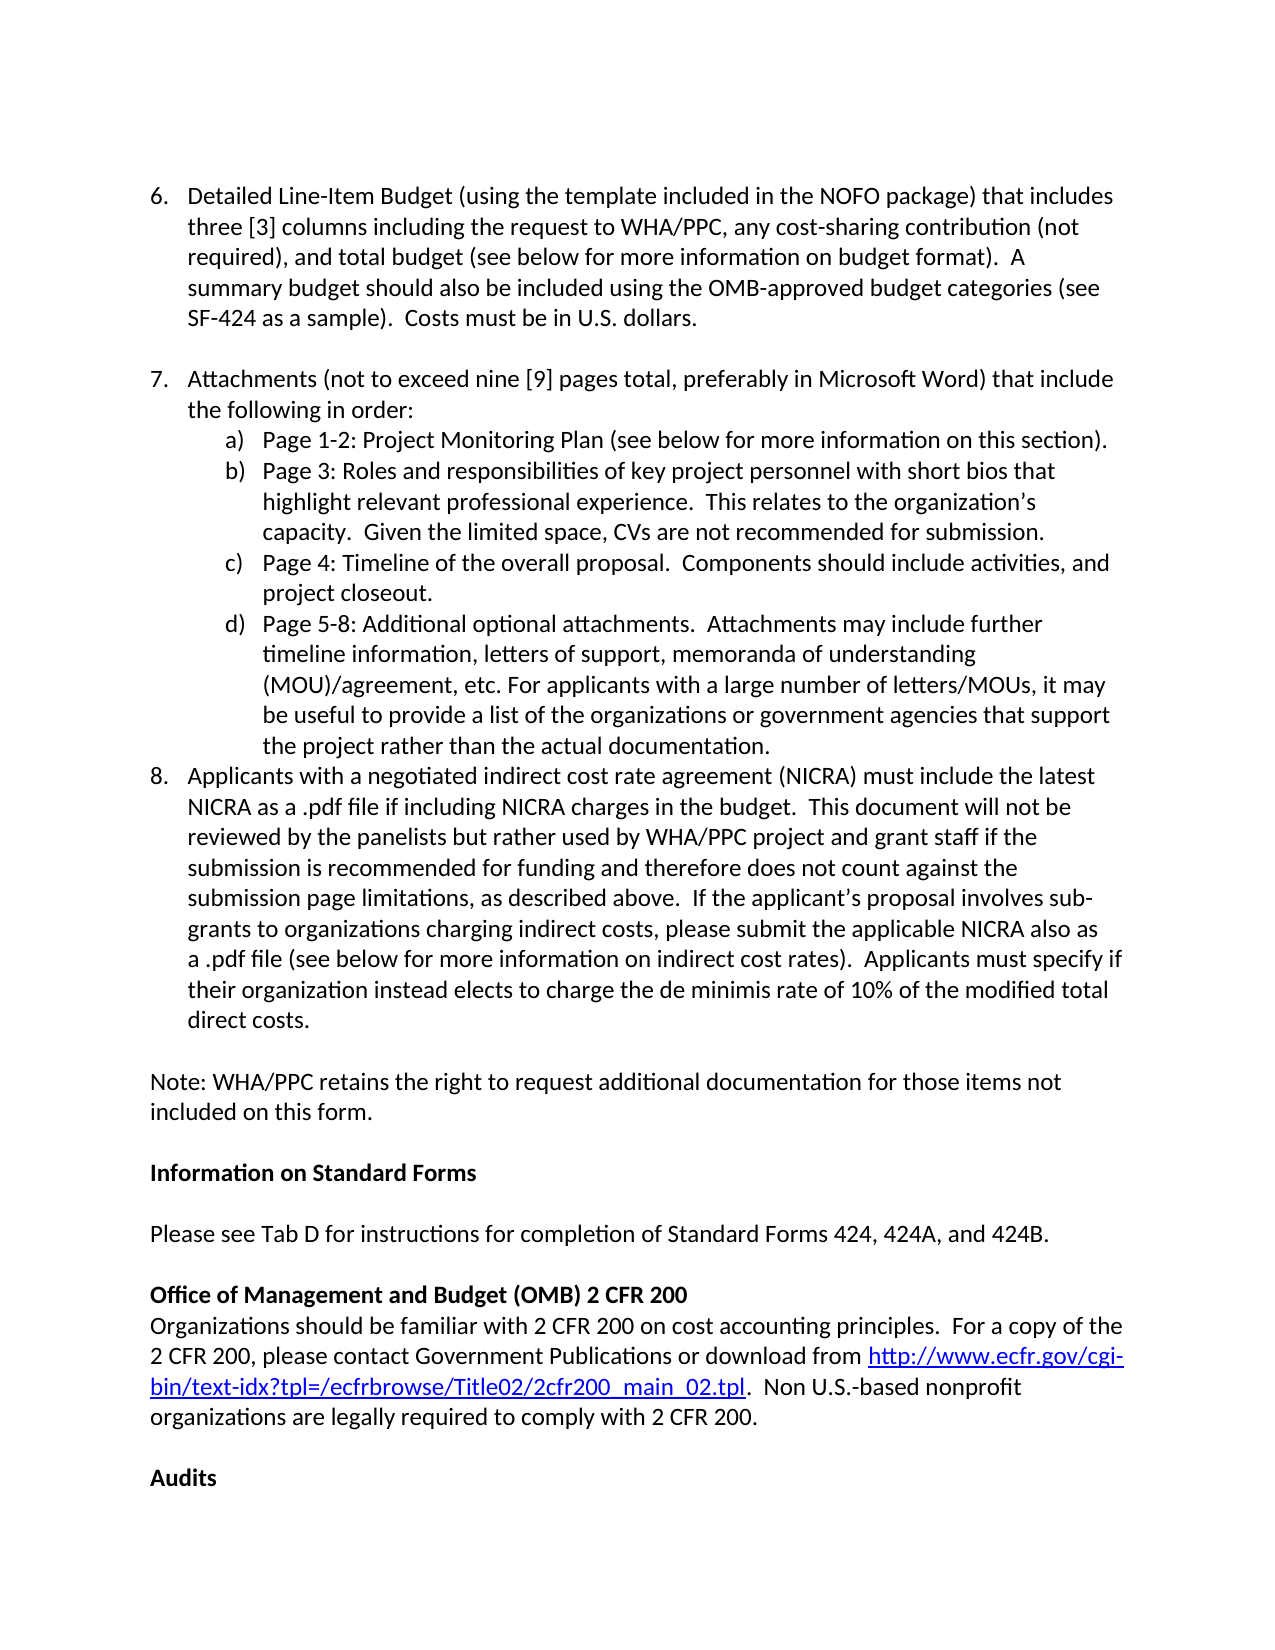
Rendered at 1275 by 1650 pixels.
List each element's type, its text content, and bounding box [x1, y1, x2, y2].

text Office of Management and Budget (OMB) 2 CFR 200 [150, 1279, 1125, 1310]
text Note: WHA/PPC retains the right to request additional documentation for those items not included on this form. [150, 1066, 1125, 1127]
list Page 4: Timeline of the overall proposal. Components should include activities, and project closeout. [225, 547, 1125, 608]
list Applicants with a negotiated indirect cost rate agreement (NICRA) must include the latest NICRA as a .pdf file if including NICRA charges in the budget. This document will not be reviewed by the panelists but rather used by WHA/PPC project and grant staff if the submission is recommended for funding and therefore does not count against the submission page limitations, as described above. If the applicant’s proposal involves sub-grants to organizations charging indirect costs, please submit the applicable NICRA also as a .pdf file (see below for more information on indirect cost rates). Applicants must specify if their organization instead elects to charge the de minimis rate of 10% of the modified total direct costs. [150, 760, 1125, 1035]
list Page 5-8: Additional optional attachments. Attachments may include further timeline information, letters of support, memoranda of understanding (MOU)/agreement, etc. For applicants with a large number of letters/MOUs, it may be useful to provide a list of the organizations or government agencies that support the project rather than the actual documentation. [225, 608, 1125, 760]
list Detailed Line-Item Budget (using the template included in the NOFO package) that includes three [3] columns including the request to WHA/PPC, any cost-sharing contribution (not required), and total budget (see below for more information on budget format). A summary budget should also be included using the OMB-approved budget categories (see SF-424 as a sample). Costs must be in U.S. dollars. [150, 181, 1125, 333]
list Page 3: Roles and responsibilities of key project personnel with short bios that highlight relevant professional experience. This relates to the organization’s capacity. Given the limited space, CVs are not recommended for submission. [225, 455, 1125, 547]
text Information on Standard Forms [150, 1157, 1125, 1188]
text Please see Tab D for instructions for completion of Standard Forms 424, 424A, and 424B. [150, 1218, 1125, 1249]
list Attachments (not to exceed nine [9] pages total, preferably in Microsoft Word) that include the following in order: [150, 364, 1125, 425]
text Audits [150, 1462, 1125, 1493]
text Organizations should be familiar with 2 CFR 200 on cost accounting principles. For a copy of the 2 CFR 200, please contact Government Publications or download from http://www.ecfr.gov/cgi-bin/text-idx?tpl=/ecfrbrowse/Title02/2cfr200_main_02.tpl. Non U.S.-based nonprofit organizations are legally required to comply with 2 CFR 200. [150, 1310, 1125, 1432]
list Page 1-2: Project Monitoring Plan (see below for more information on this section). [225, 425, 1125, 455]
